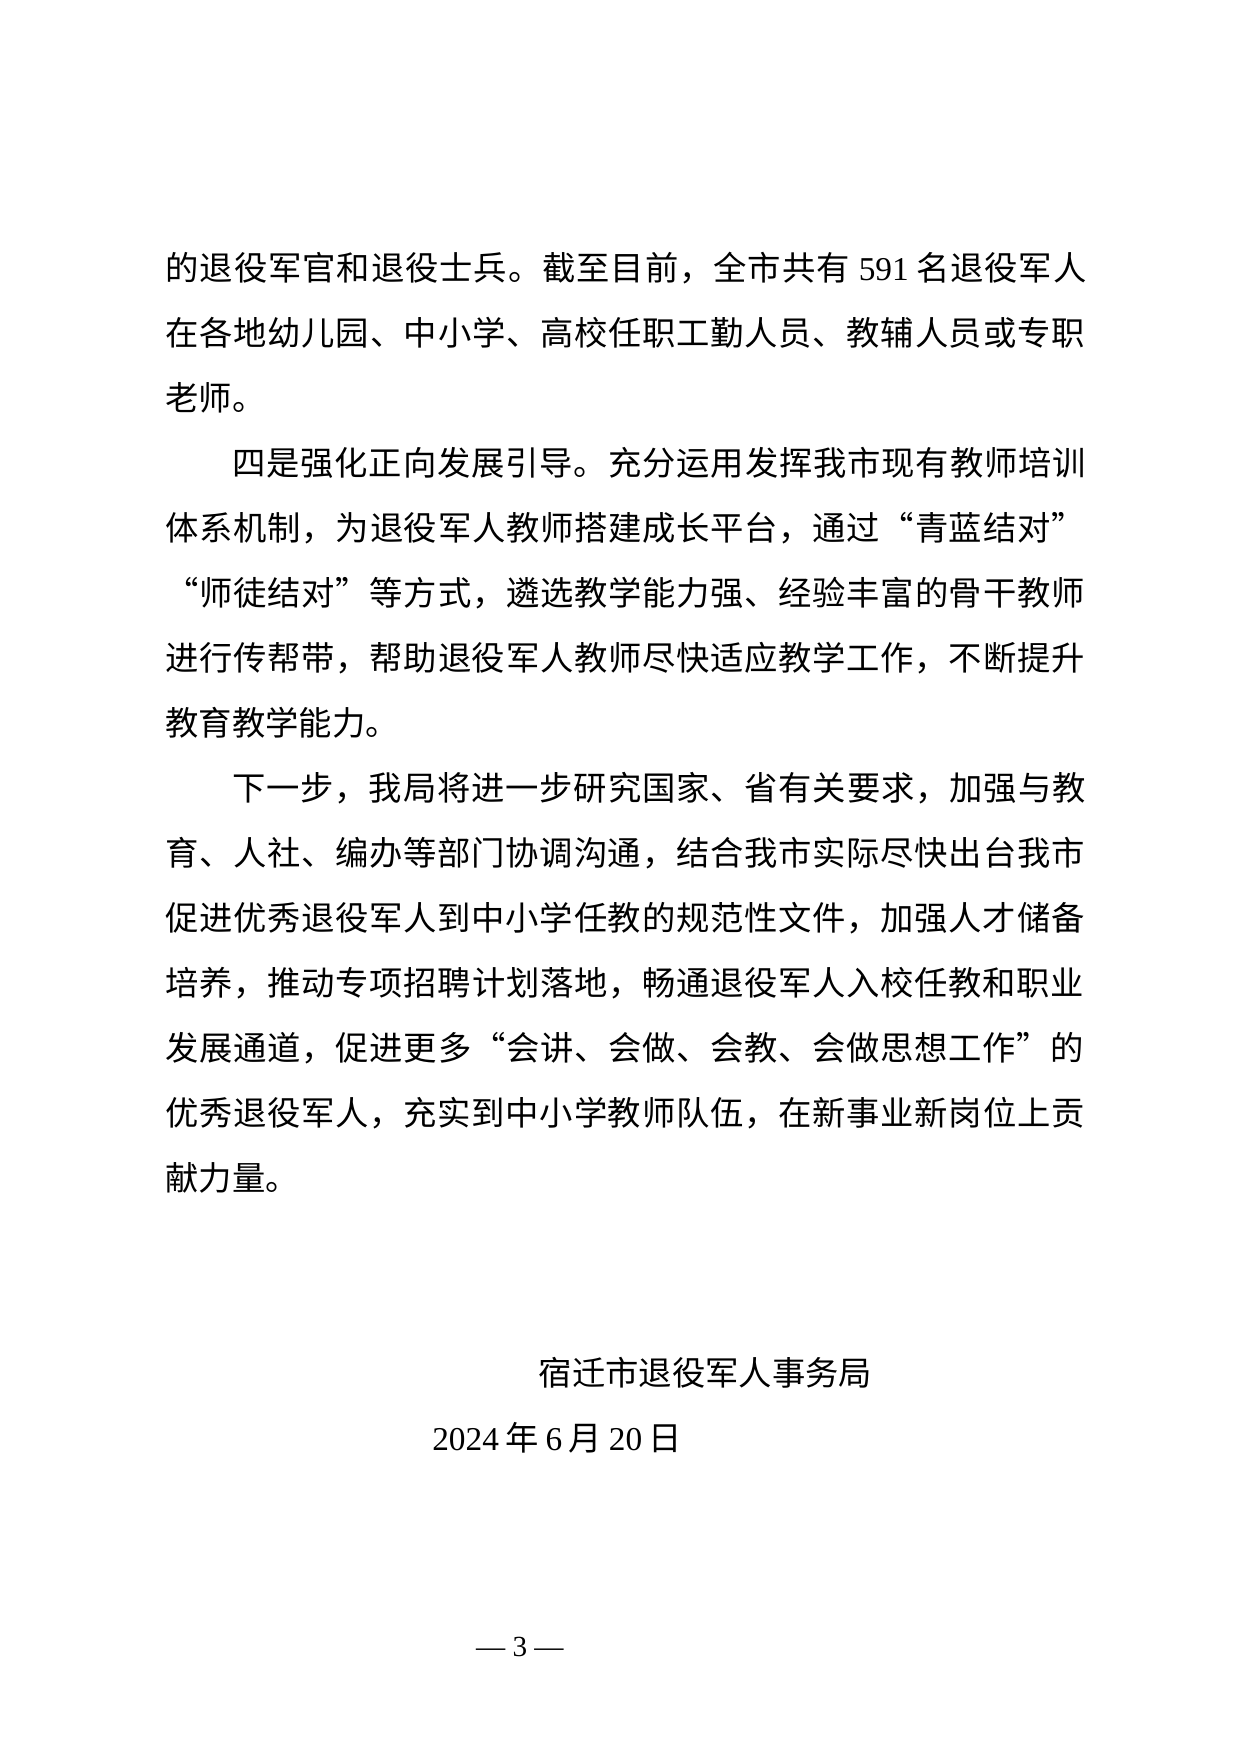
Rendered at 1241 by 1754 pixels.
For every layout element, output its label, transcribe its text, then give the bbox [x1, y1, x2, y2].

text 四是强化正向发展引导。充分运用发挥我市现有教师培训体系机制，为退役军人教师搭建成长平台，通过“青蓝结对”“师徒结对”等方式，遴选教学能力强、经验丰富的骨干教师进行传帮带，帮助退役军人教师尽快适应教学工作，不断提升教育教学能力。 [165, 428, 1087, 753]
text 宿迁市退役军人事务局 [165, 1338, 1087, 1403]
text 下一步，我局将进一步研究国家、省有关要求，加强与教育、人社、编办等部门协调沟通，结合我市实际尽快出台我市促进优秀退役军人到中小学任教的规范性文件，加强人才储备培养，推动专项招聘计划落地，畅通退役军人入校任教和职业发展通道，促进更多“会讲、会做、会教、会做思想工作”的优秀退役军人，充实到中小学教师队伍，在新事业新岗位上贡献力量。 [165, 753, 1087, 1208]
text 2024年6月20日 [165, 1403, 1087, 1468]
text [165, 233, 1087, 428]
